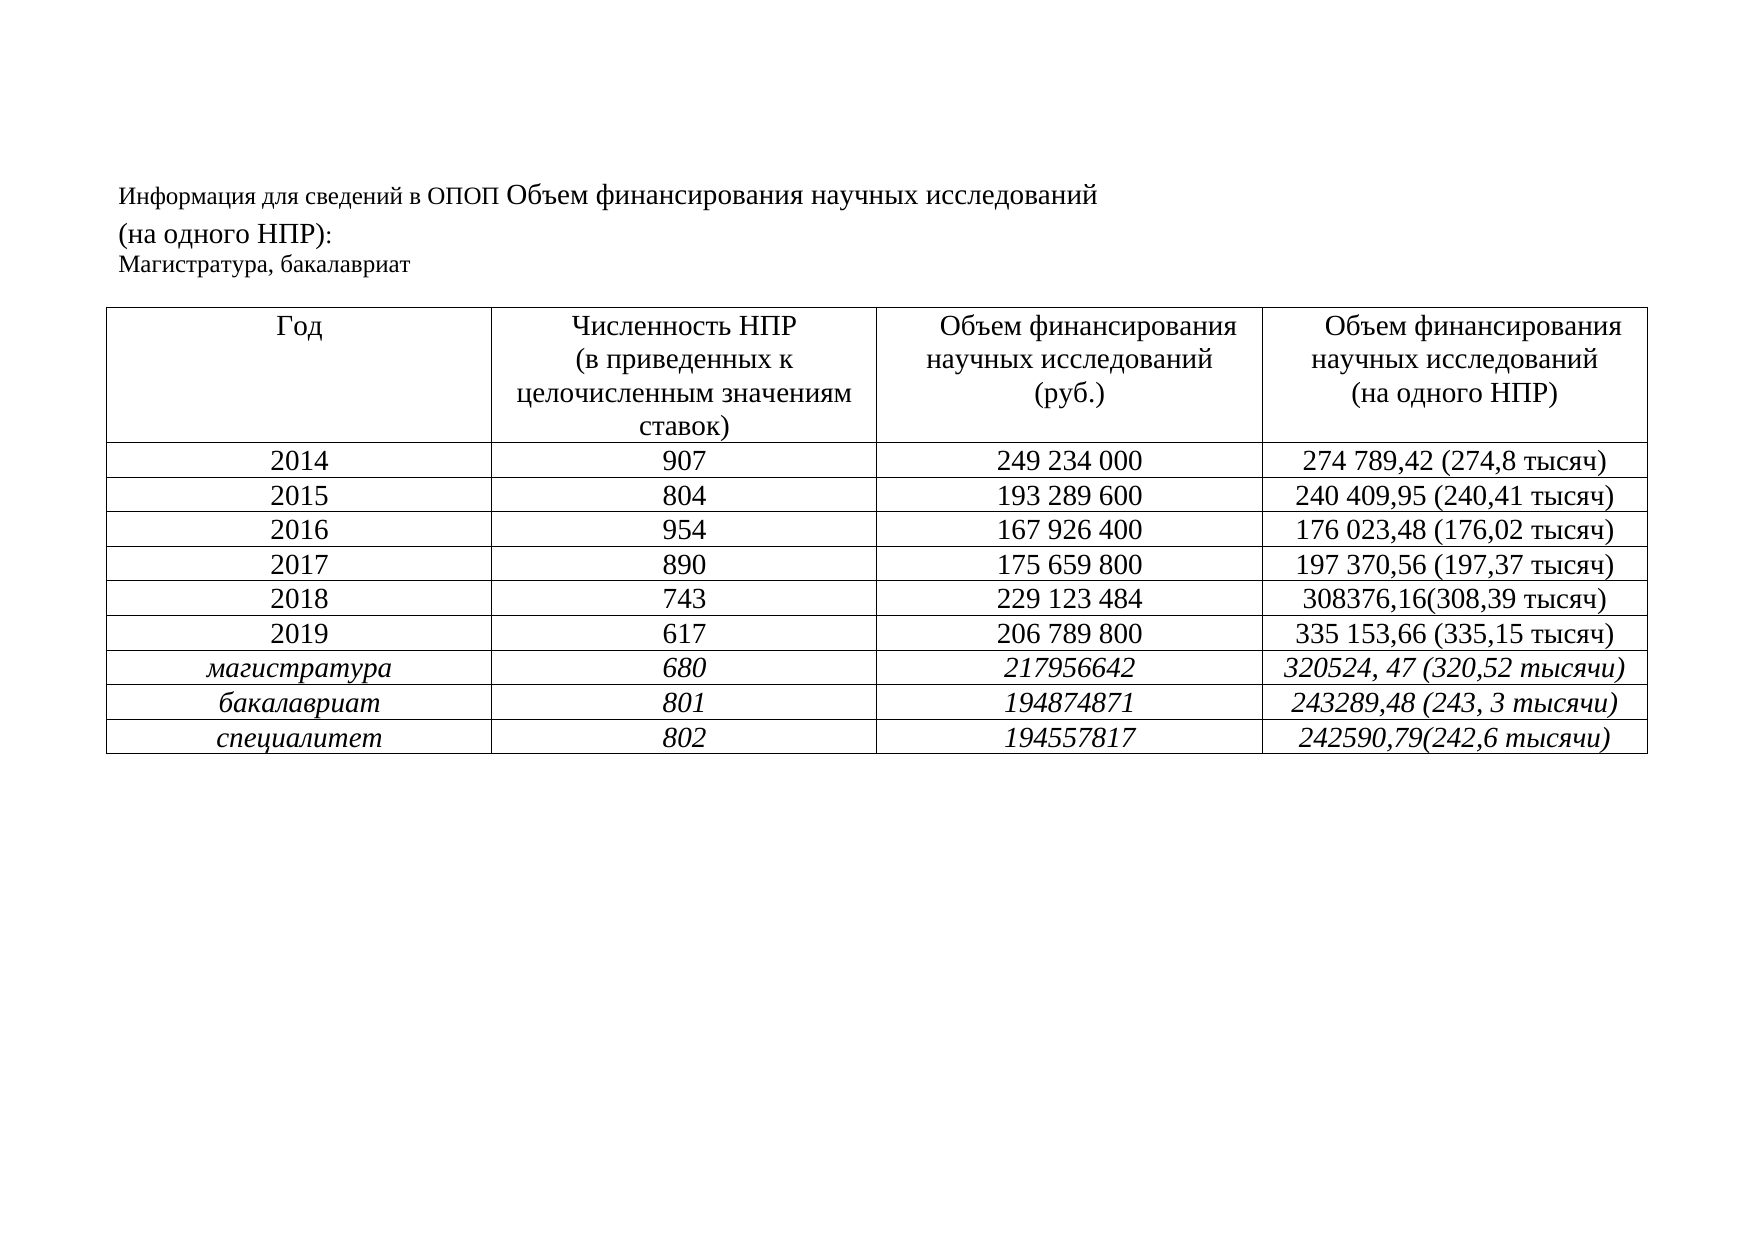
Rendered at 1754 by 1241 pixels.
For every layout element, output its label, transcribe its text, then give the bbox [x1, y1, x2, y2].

table_cell 2019 [107, 616, 491, 649]
table_cell 167 926 400 [877, 512, 1262, 546]
table_cell 335 153,66 (335,15 тысяч) [1263, 616, 1647, 649]
table_cell 890 [492, 547, 876, 580]
text Магистратура, бакалавриат [118, 249, 1636, 278]
table_cell 242590,79(242,6 тысячи) [1263, 720, 1647, 753]
table_cell 802 [492, 720, 876, 753]
table_cell 743 [492, 581, 876, 615]
table_cell бакалавриат [107, 685, 491, 719]
table_cell 249 234 000 [877, 443, 1262, 477]
table_cell 274 789,42 (274,8 тысяч) [1263, 443, 1647, 477]
table_cell 2018 [107, 581, 491, 615]
table_cell специалитет [107, 720, 491, 753]
table_cell 240 409,95 (240,41 тысяч) [1263, 478, 1647, 511]
table_cell 194557817 [877, 720, 1262, 753]
table_header Объем финансирования научных исследований (на одного НПР) [1263, 308, 1647, 442]
text Информация для сведений в ОПОП Объем финансирования научных исследований [118, 177, 1636, 211]
table_cell 229 123 484 [877, 581, 1262, 615]
table_cell 243289,48 (243, 3 тысячи) [1263, 685, 1647, 719]
table_cell 197 370,56 (197,37 тысяч) [1263, 547, 1647, 580]
table_cell магистратура [107, 651, 491, 684]
text (на одного НПР): [118, 216, 1636, 249]
table_cell 193 289 600 [877, 478, 1262, 511]
table_cell 217956642 [877, 651, 1262, 684]
table_cell 176 023,48 (176,02 тысяч) [1263, 512, 1647, 546]
table_cell 2015 [107, 478, 491, 511]
table_cell 194874871 [877, 685, 1262, 719]
table_header Численность НПР (в приведенных к целочисленным значениям ставок) [492, 308, 876, 442]
table_cell 617 [492, 616, 876, 649]
table_header Год [107, 308, 491, 442]
table_header Объем финансирования научных исследований (руб.) [877, 308, 1262, 442]
table_cell 320524, 47 (320,52 тысячи) [1263, 651, 1647, 684]
table_cell 2016 [107, 512, 491, 546]
table_cell 907 [492, 443, 876, 477]
table_cell 308376,16(308,39 тысяч) [1263, 581, 1647, 615]
table_cell 206 789 800 [877, 616, 1262, 649]
table_cell 801 [492, 685, 876, 719]
table_cell 2014 [107, 443, 491, 477]
table_cell 680 [492, 651, 876, 684]
table_cell 2017 [107, 547, 491, 580]
table_cell 954 [492, 512, 876, 546]
table_cell 175 659 800 [877, 547, 1262, 580]
table_cell 804 [492, 478, 876, 511]
